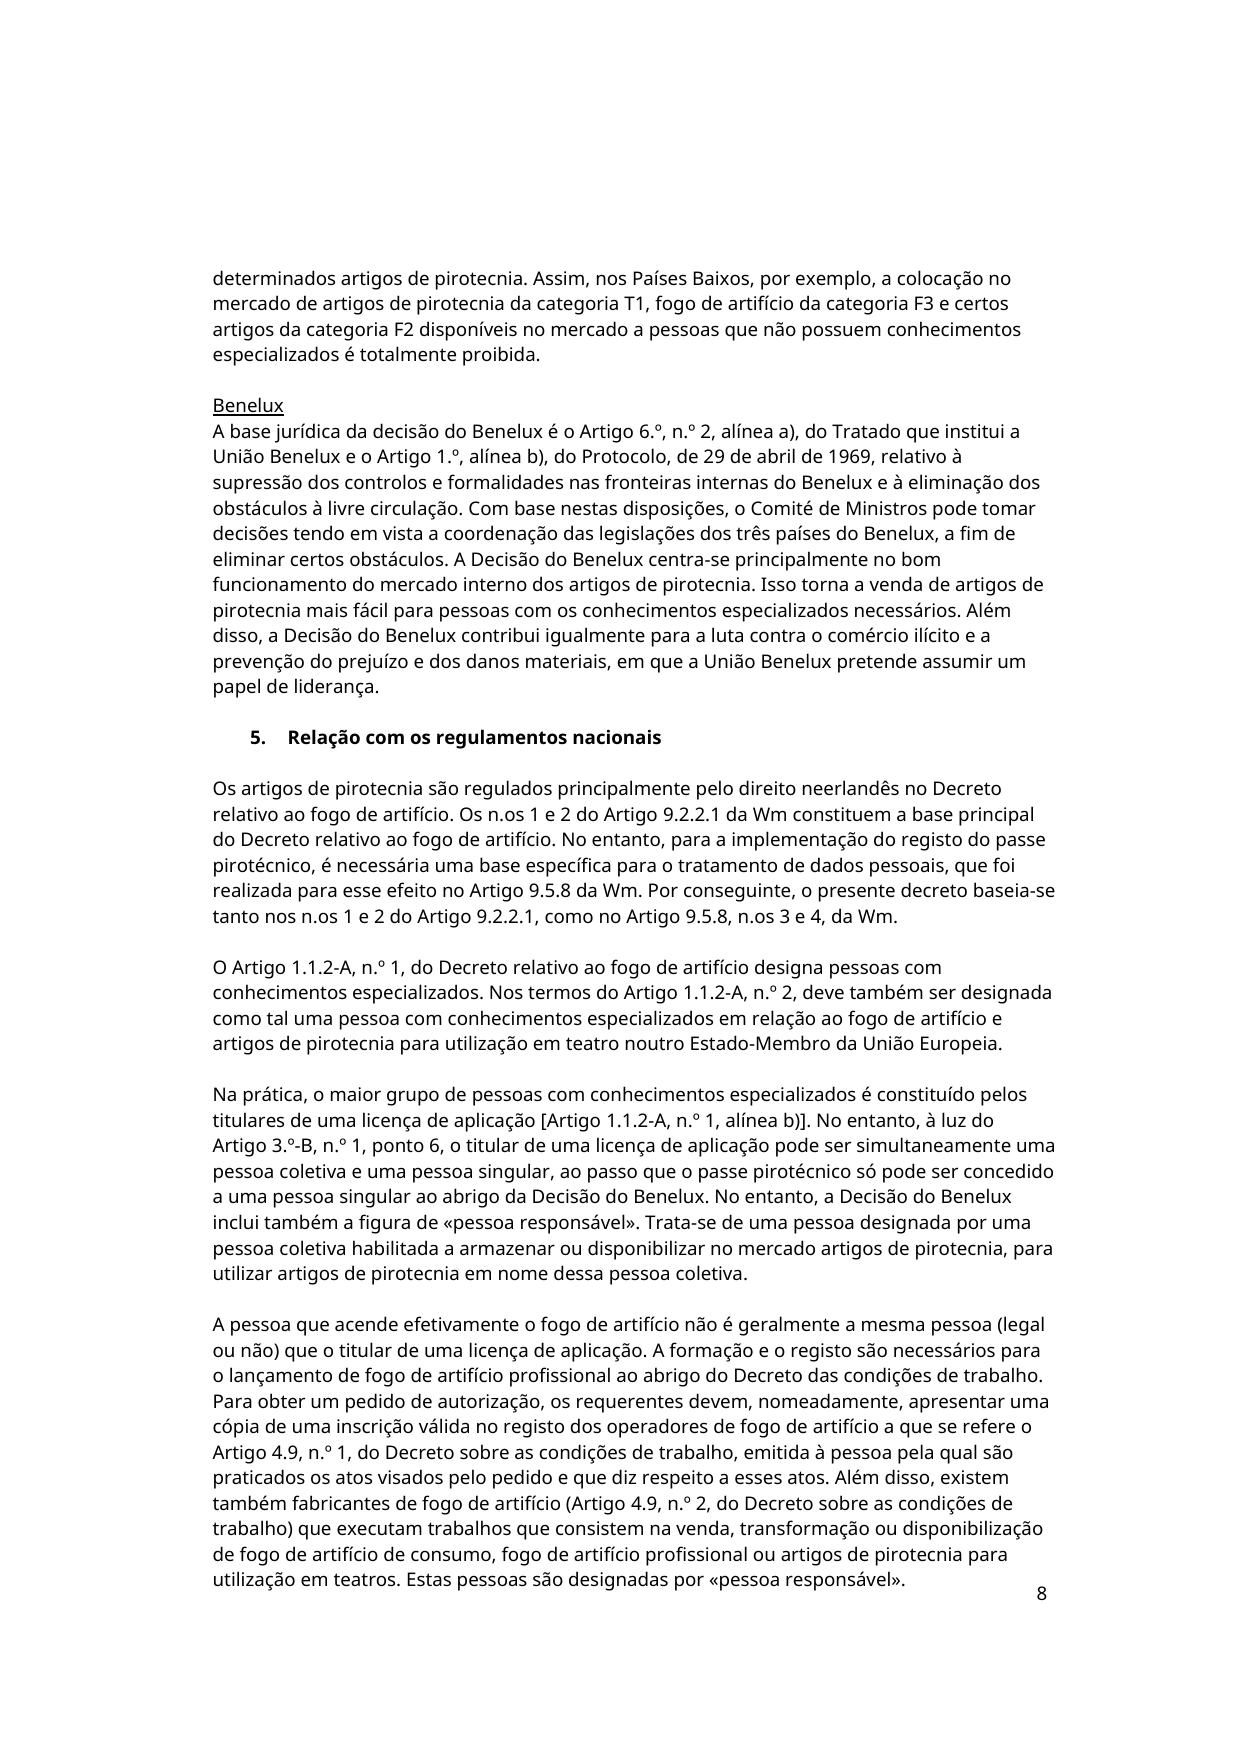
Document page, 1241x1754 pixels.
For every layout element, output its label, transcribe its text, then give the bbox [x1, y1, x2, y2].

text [212, 265, 1057, 367]
list Relação com os regulamentos nacionais [250, 724, 1057, 750]
text O Artigo 1.1.2-A, n.º 1, do Decreto relativo ao fogo de artifício designa pessoas com conhecimentos especializados. Nos termos do Artigo 1.1.2-A, n.º 2, deve também ser designada como tal uma pessoa com conhecimentos especializados em relação ao fogo de artifício e artigos de pirotecnia para utilização em teatro noutro Estado-Membro da União Europeia. [212, 954, 1057, 1056]
text A base jurídica da decisão do Benelux é o Artigo 6.º, n.º 2, alínea a), do Tratado que institui a União Benelux e o Artigo 1.º, alínea b), do Protocolo, de 29 de abril de 1969, relativo à supressão dos controlos e formalidades nas fronteiras internas do Benelux e à eliminação dos obstáculos à livre circulação. Com base nestas disposições, o Comité de Ministros pode tomar decisões tendo em vista a coordenação das legislações dos três países do Benelux, a fim de eliminar certos obstáculos. A Decisão do Benelux centra-se principalmente no bom funcionamento do mercado interno dos artigos de pirotecnia. Isso torna a venda de artigos de pirotecnia mais fácil para pessoas com os conhecimentos especializados necessários. Além disso, a Decisão do Benelux contribui igualmente para a luta contra o comércio ilícito e a prevenção do prejuízo e dos danos materiais, em que a União Benelux pretende assumir um papel de liderança. [212, 418, 1057, 699]
text A pessoa que acende efetivamente o fogo de artifício não é geralmente a mesma pessoa (legal ou não) que o titular de uma licença de aplicação. A formação e o registo são necessários para o lançamento de fogo de artifício profissional ao abrigo do Decreto das condições de trabalho. Para obter um pedido de autorização, os requerentes devem, nomeadamente, apresentar uma cópia de uma inscrição válida no registo dos operadores de fogo de artifício a que se refere o Artigo 4.9, n.º 1, do Decreto sobre as condições de trabalho, emitida à pessoa pela qual são praticados os atos visados pelo pedido e que diz respeito a esses atos. Além disso, existem também fabricantes de fogo de artifício (Artigo 4.9, n.º 2, do Decreto sobre as condições de trabalho) que executam trabalhos que consistem na venda, transformação ou disponibilização de fogo de artifício de consumo, fogo de artifício profissional ou artigos de pirotecnia para utilização em teatros. Estas pessoas são designadas por «pessoa responsável». [212, 1311, 1057, 1592]
text Na prática, o maior grupo de pessoas com conhecimentos especializados é constituído pelos titulares de uma licença de aplicação [Artigo 1.1.2-A, n.º 1, alínea b)]. No entanto, à luz do Artigo 3.º-B, n.º 1, ponto 6, o titular de uma licença de aplicação pode ser simultaneamente uma pessoa coletiva e uma pessoa singular, ao passo que o passe pirotécnico só pode ser concedido a uma pessoa singular ao abrigo da Decisão do Benelux. No entanto, a Decisão do Benelux inclui também a figura de «pessoa responsável». Trata-se de uma pessoa designada por uma pessoa coletiva habilitada a armazenar ou disponibilizar no mercado artigos de pirotecnia, para utilizar artigos de pirotecnia em nome dessa pessoa coletiva. [212, 1082, 1057, 1286]
text Os artigos de pirotecnia são regulados principalmente pelo direito neerlandês no Decreto relativo ao fogo de artifício. Os n.os 1 e 2 do Artigo 9.2.2.1 da Wm constituem a base principal do Decreto relativo ao fogo de artifício. No entanto, para a implementação do registo do passe pirotécnico, é necessária uma base específica para o tratamento de dados pessoais, que foi realizada para esse efeito no Artigo 9.5.8 da Wm. Por conseguinte, o presente decreto baseia-se tanto nos n.os 1 e 2 do Artigo 9.2.2.1, como no Artigo 9.5.8, n.os 3 e 4, da Wm. [212, 776, 1057, 929]
text Benelux [212, 393, 1057, 418]
